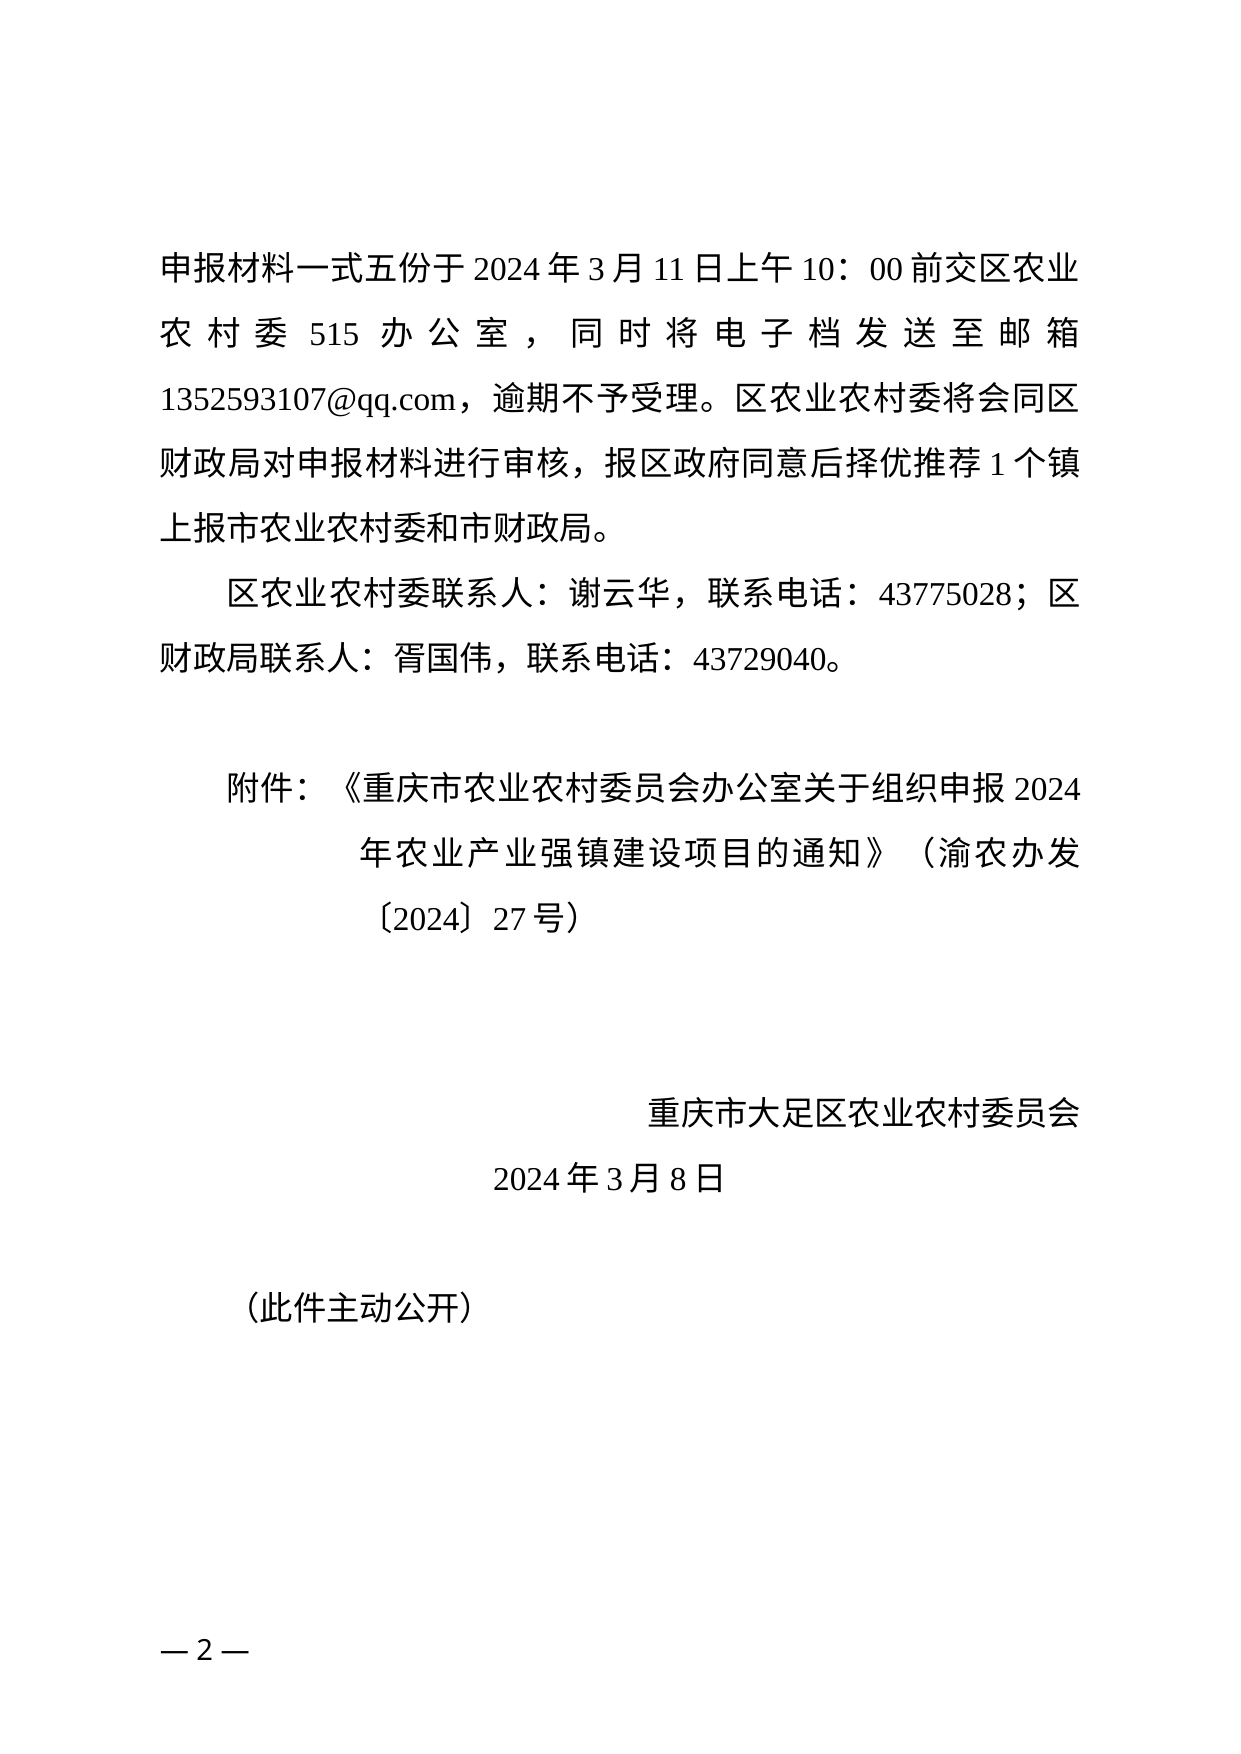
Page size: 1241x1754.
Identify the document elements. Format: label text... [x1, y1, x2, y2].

text 附件：《重庆市农业农村委员会办公室关于组织申报2024年农业产业强镇建设项目的通知》（渝农办发〔2024〕27号） [226, 753, 1081, 948]
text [159, 233, 1081, 558]
text 区农业农村委联系人：谢云华，联系电话：43775028；区财政局联系人：胥国伟，联系电话：43729040。 [159, 558, 1081, 688]
text （此件主动公开） [159, 1273, 1081, 1338]
text 2024年3月8日 [159, 1143, 1081, 1208]
text 重庆市大足区农业农村委员会 [159, 1078, 1081, 1143]
